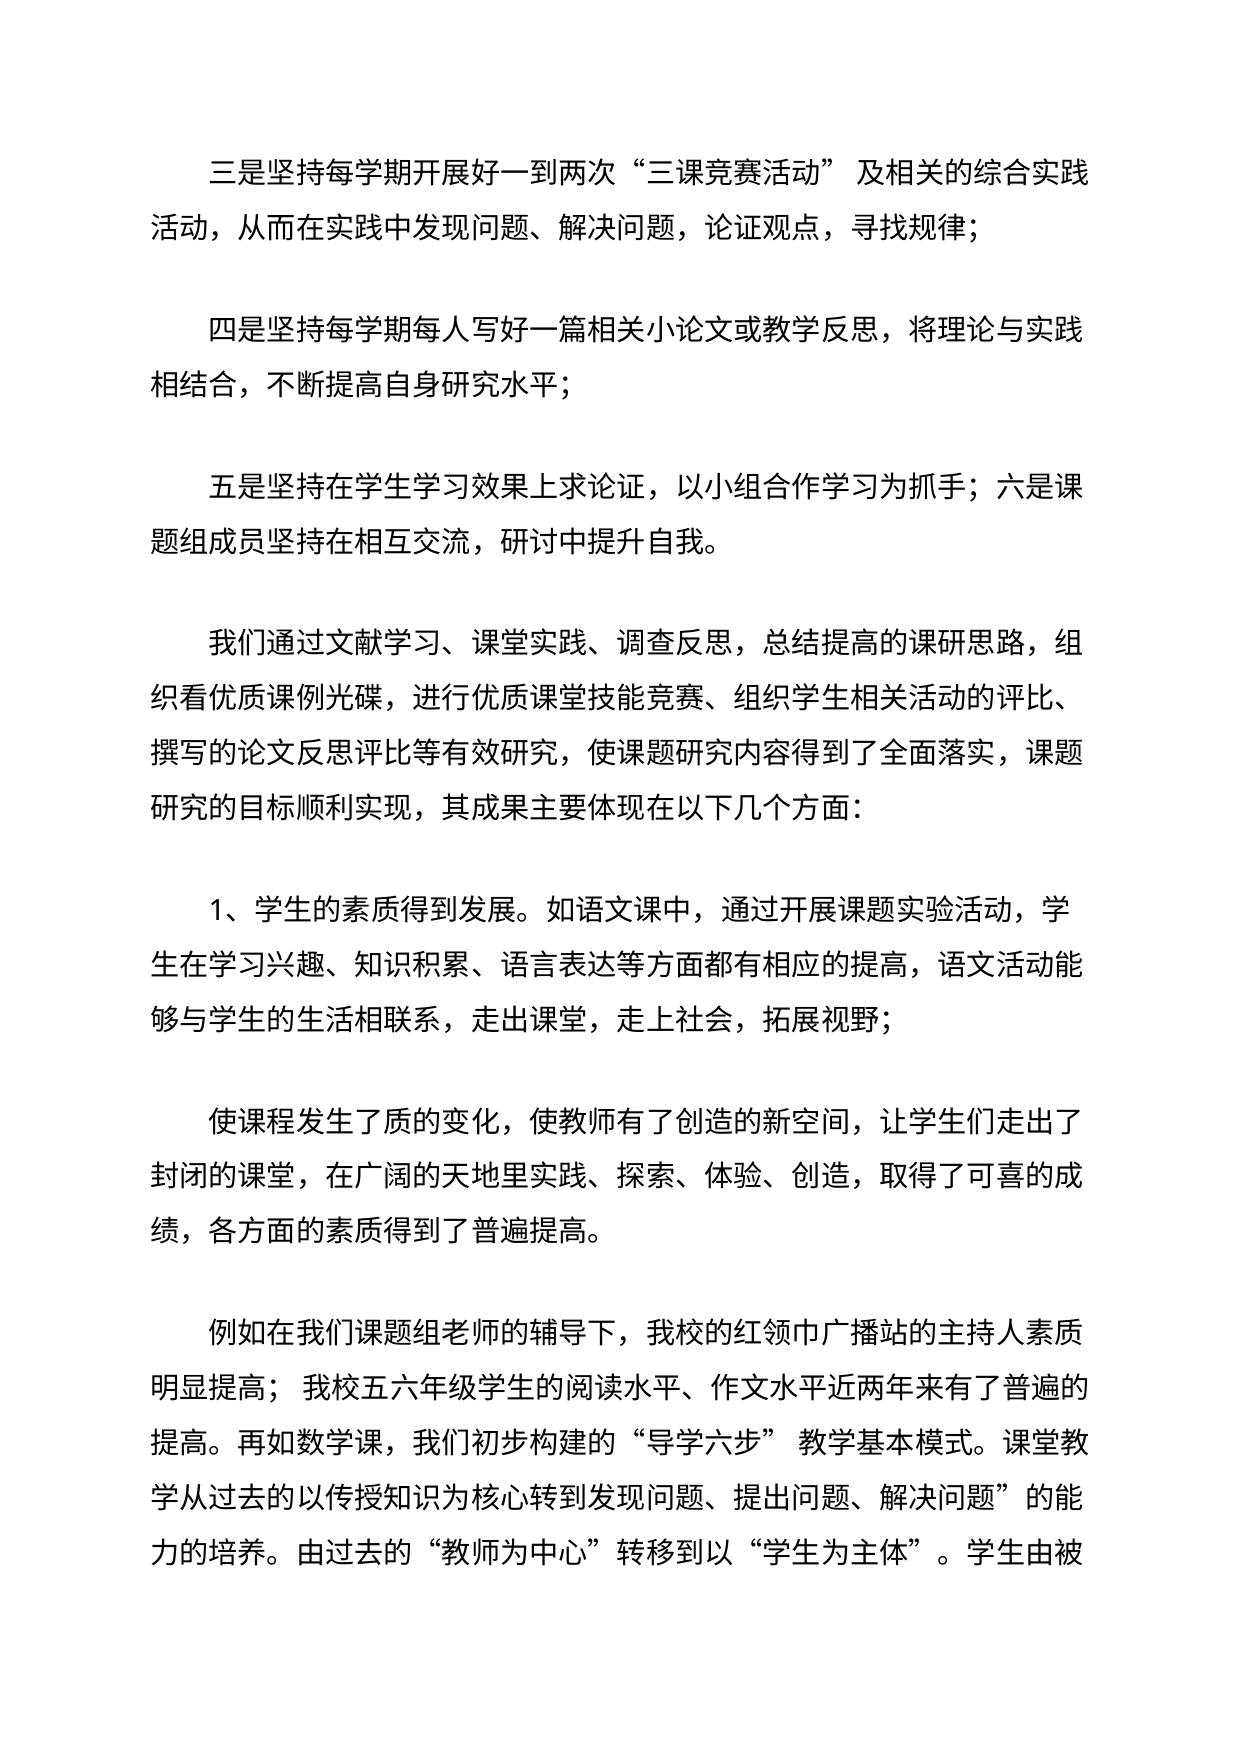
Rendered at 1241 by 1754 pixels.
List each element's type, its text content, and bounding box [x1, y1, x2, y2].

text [150, 1310, 1090, 1572]
text 我们通过文献学习、课堂实践、调查反思，总结提高的课研思路，组织看优质课例光碟，进行优质课堂技能竞赛、组织学生相关活动的评比、撰写的论文反思评比等有效研究，使课题研究内容得到了全面落实，课题研究的目标顺利实现，其成果主要体现在以下几个方面： [150, 620, 1090, 827]
text 三是坚持每学期开展好一到两次“三课竞赛活动” 及相关的综合实践活动，从而在实践中发现问题、解决问题，论证观点，寻找规律； [150, 150, 1090, 247]
text 使课程发生了质的变化，使教师有了创造的新空间，让学生们走出了封闭的课堂，在广阔的天地里实践、探索、体验、创造，取得了可喜的成绩，各方面的素质得到了普遍提高。 [150, 1098, 1090, 1250]
text 五是坚持在学生学习效果上求论证，以小组合作学习为抓手；六是课题组成员坚持在相互交流，研讨中提升自我。 [150, 463, 1090, 561]
text 1、学生的素质得到发展。如语文课中，通过开展课题实验活动，学生在学习兴趣、知识积累、语言表达等方面都有相应的提高，语文活动能够与学生的生活相联系，走出课堂，走上社会，拓展视野； [150, 886, 1090, 1039]
text 四是坚持每学期每人写好一篇相关小论文或教学反思，将理论与实践相结合，不断提高自身研究水平； [150, 307, 1090, 404]
